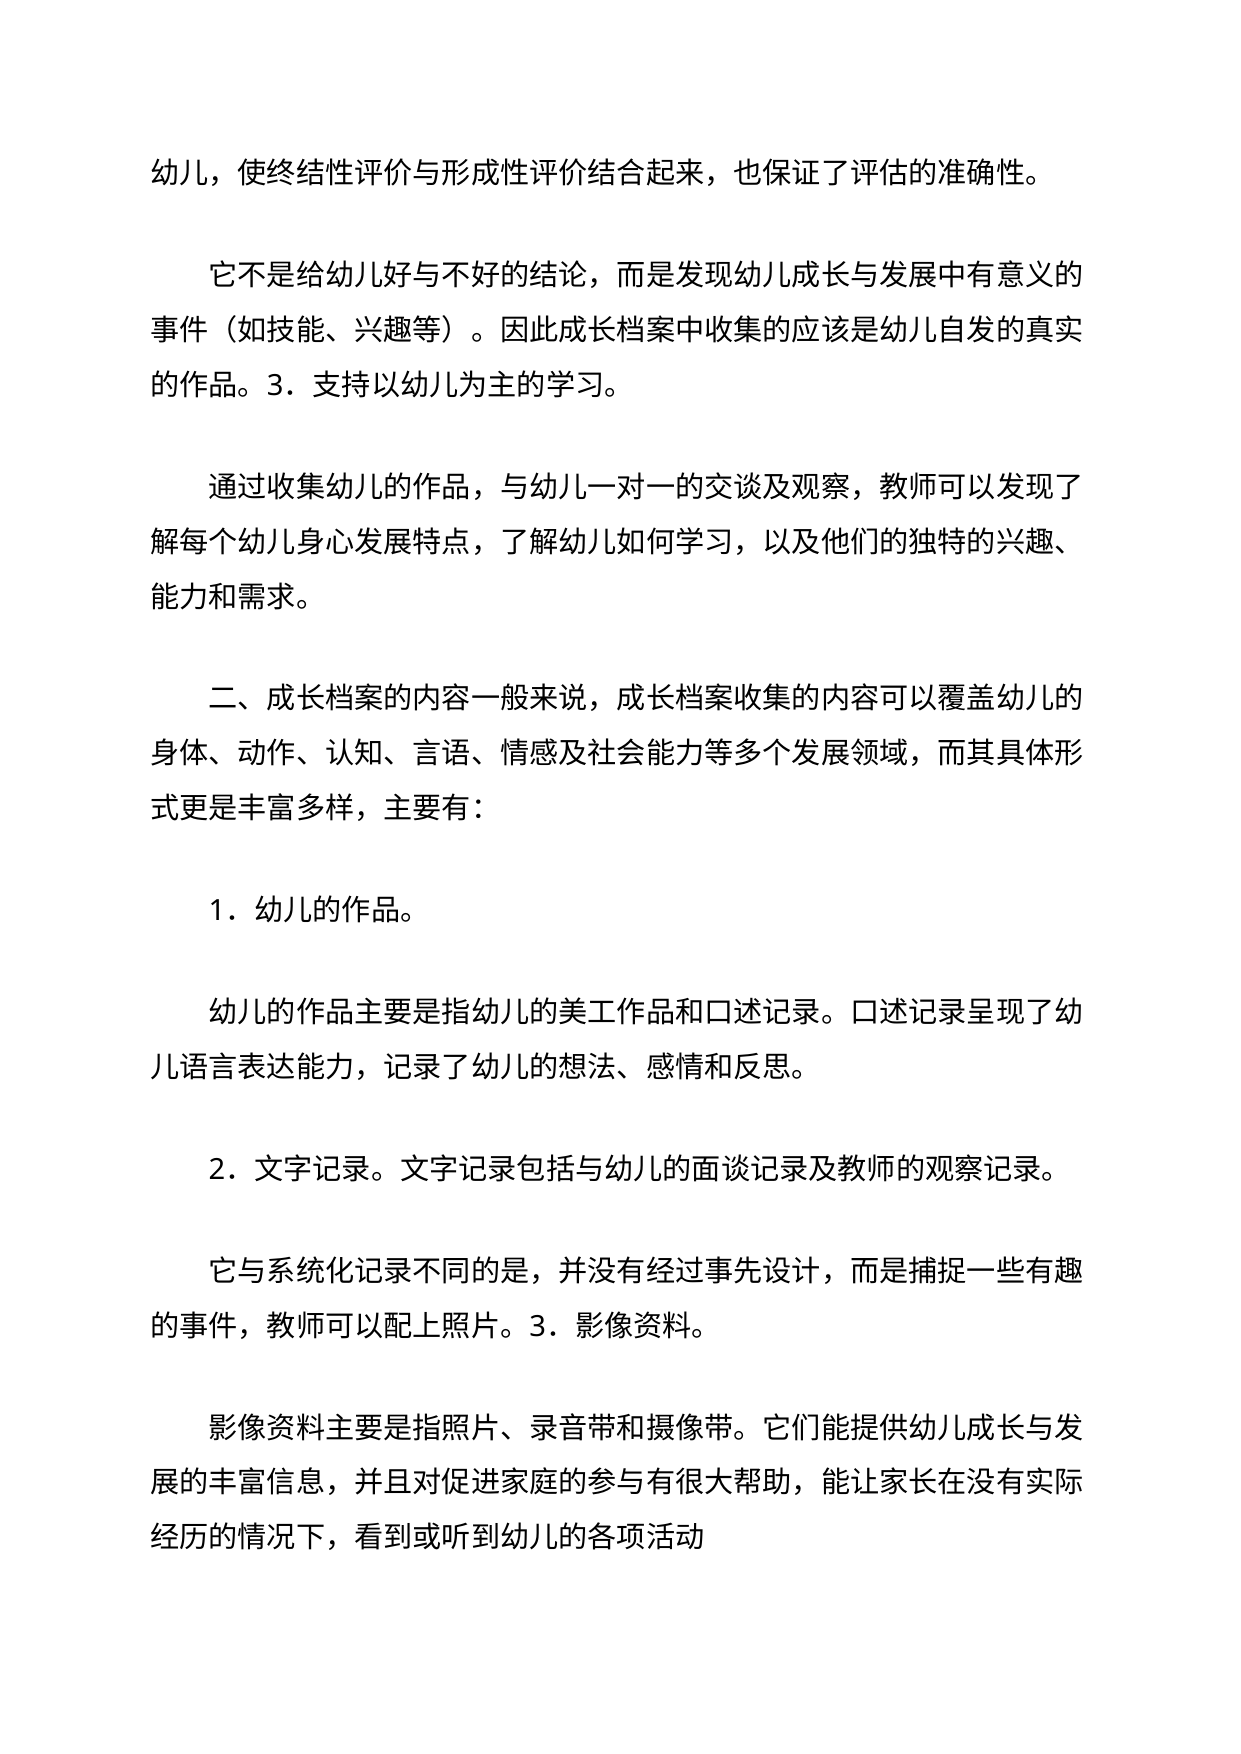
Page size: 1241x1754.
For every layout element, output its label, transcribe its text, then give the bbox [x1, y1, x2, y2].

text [150, 150, 1090, 192]
text 幼儿的作品主要是指幼儿的美工作品和口述记录。口述记录呈现了幼儿语言表达能力，记录了幼儿的想法、感情和反思。 [150, 989, 1090, 1086]
text 它与系统化记录不同的是，并没有经过事先设计，而是捕捉一些有趣的事件，教师可以配上照片。3．影像资料。 [150, 1247, 1090, 1344]
text 1．幼儿的作品。 [150, 887, 1090, 929]
text 它不是给幼儿好与不好的结论，而是发现幼儿成长与发展中有意义的事件（如技能、兴趣等）。因此成长档案中收集的应该是幼儿自发的真实的作品。3．支持以幼儿为主的学习。 [150, 252, 1090, 404]
text 2．文字记录。文字记录包括与幼儿的面谈记录及教师的观察记录。 [150, 1145, 1090, 1188]
text 二、成长档案的内容一般来说，成长档案收集的内容可以覆盖幼儿的身体、动作、认知、言语、情感及社会能力等多个发展领域，而其具体形式更是丰富多样，主要有： [150, 675, 1090, 827]
text 通过收集幼儿的作品，与幼儿一对一的交谈及观察，教师可以发现了解每个幼儿身心发展特点，了解幼儿如何学习，以及他们的独特的兴趣、能力和需求。 [150, 463, 1090, 616]
text 影像资料主要是指照片、录音带和摄像带。它们能提供幼儿成长与发展的丰富信息，并且对促进家庭的参与有很大帮助，能让家长在没有实际经历的情况下，看到或听到幼儿的各项活动 [150, 1404, 1090, 1556]
